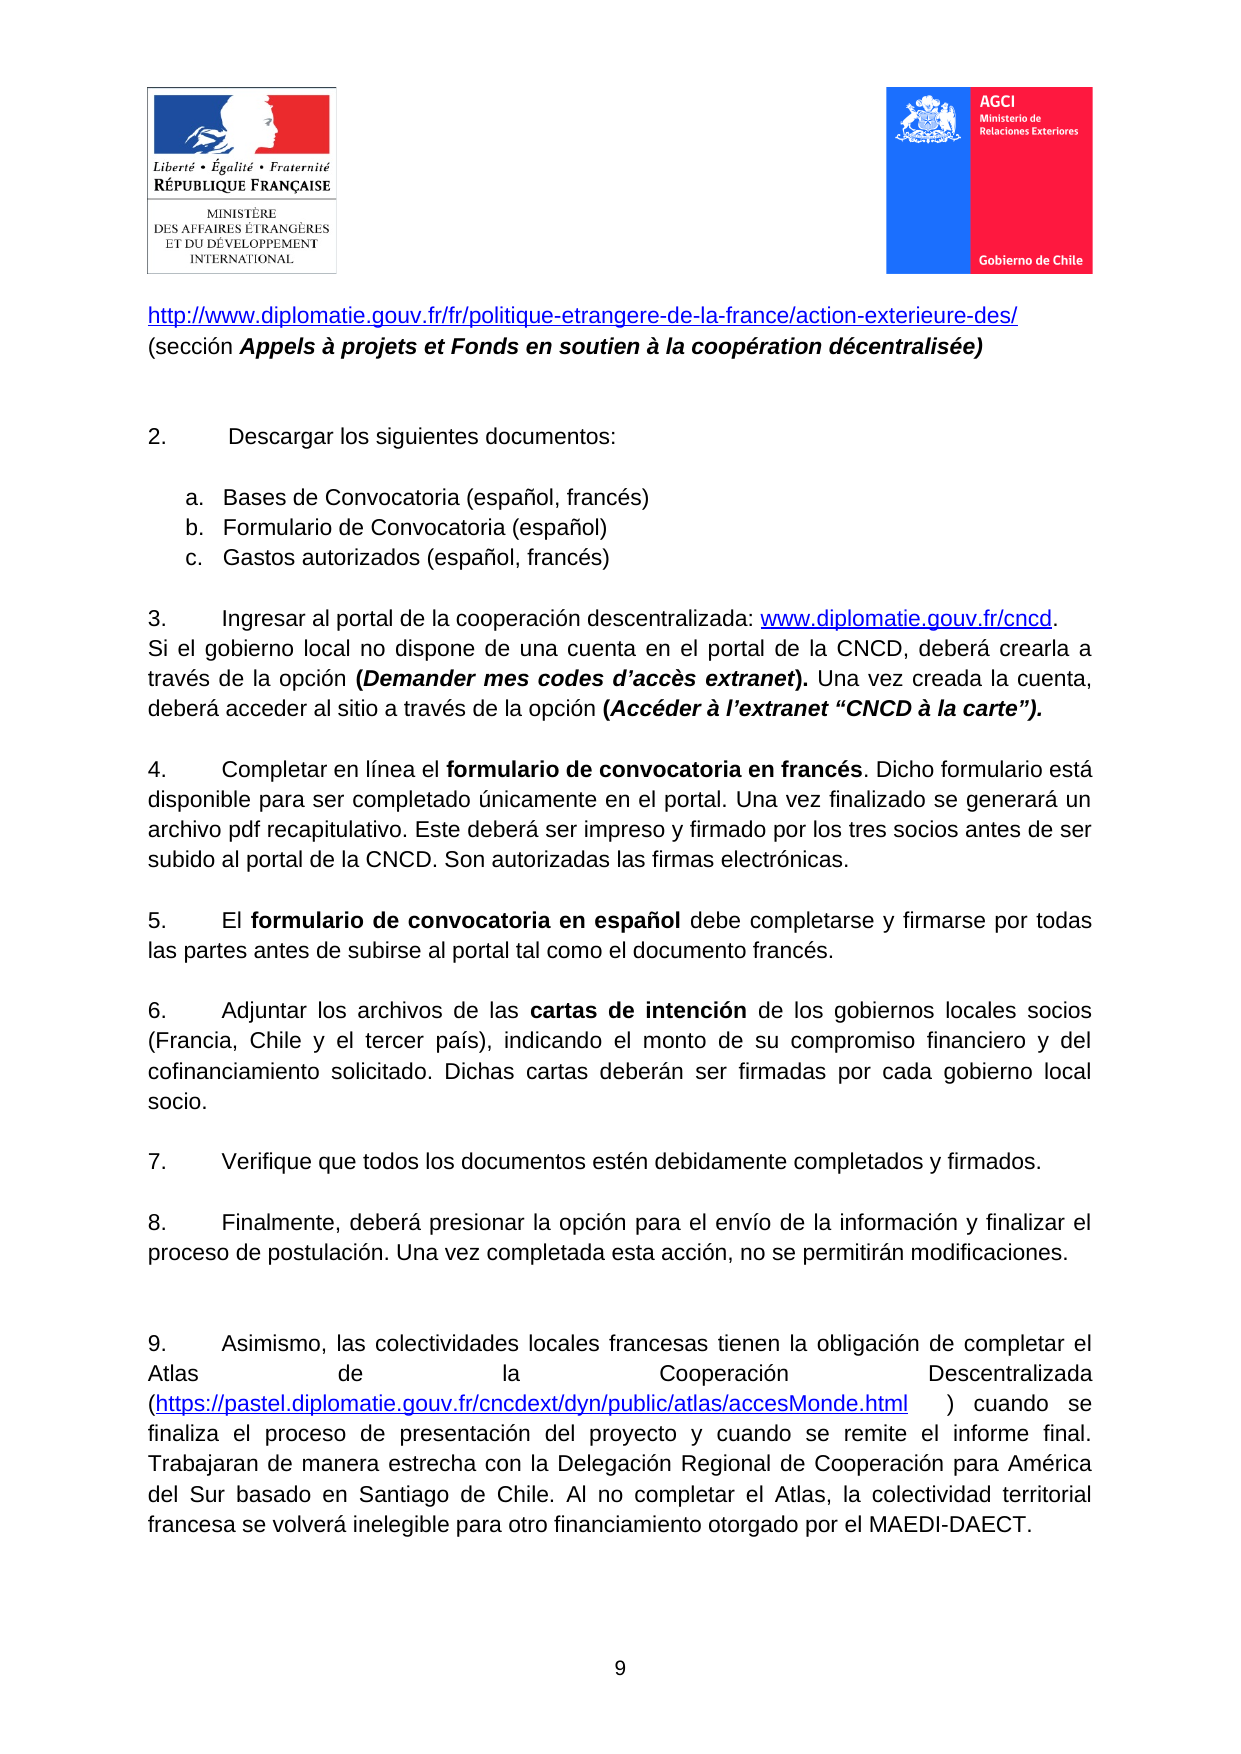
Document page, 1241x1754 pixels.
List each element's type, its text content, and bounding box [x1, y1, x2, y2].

list Finalmente, deberá presionar la opción para el envío de la información y finalizar el proceso de postulación. Una vez completada esta acción, no se permitirán modificaciones. [148, 1209, 1092, 1265]
list Completar en línea el formulario de convocatoria en francés. Dicho formulario está disponible para ser completado únicamente en el portal. Una vez finalizado se generará un archivo pdf recapitulativo. Este deberá ser impreso y firmado por los tres socios antes de ser subido al portal de la CNCD. Son autorizadas las firmas electrónicas. [148, 756, 1092, 872]
list http://www.diplomatie.gouv.fr/fr/politique-etrangere-de-la-france/action-exterieure-des/ (sección Appels à projets et Fonds en soutien à la coopération décentralisée) [148, 302, 1093, 359]
list Gastos autorizados (español, francés) [185, 544, 1092, 570]
picture [886, 87, 1093, 274]
list Bases de Convocatoria (español, francés) [185, 484, 1092, 510]
list Ingresar al portal de la cooperación descentralizada: www.diplomatie.gouv.fr/cncd. [148, 604, 1092, 631]
list Formulario de Convocatoria (español) [185, 514, 1092, 540]
list Descargar los siguientes documentos: [148, 423, 1092, 449]
list Asimismo, las colectividades locales francesas tienen la obligación de completar el Atlas de la Cooperación Descentralizada (https://pastel.diplomatie.gouv.fr/cncdext/dyn/public/atlas/accesMonde.html ) cuando se finaliza el proceso de presentación del proyecto y cuando se remite el informe final. Trabajaran de manera estrecha con la Delegación Regional de Cooperación para América del Sur basado en Santiago de Chile. Al no completar el Atlas, la colectividad territorial francesa se volverá inelegible para otro financiamiento otorgado por el MAEDI-DAECT. [148, 1329, 1092, 1537]
list El formulario de convocatoria en español debe completarse y firmarse por todas las partes antes de subirse al portal tal como el documento francés. [148, 907, 1092, 963]
picture [147, 87, 337, 274]
list Si el gobierno local no dispone de una cuenta en el portal de la CNCD, deberá crearla a través de la opción (Demander mes codes d’accès extranet). Una vez creada la cuenta, deberá acceder al sitio a través de la opción (Accéder à l’extranet “CNCD à la carte”). [148, 635, 1092, 721]
list Verifique que todos los documentos estén debidamente completados y firmados. [148, 1148, 1092, 1174]
list Adjuntar los archivos de las cartas de intención de los gobiernos locales socios (Francia, Chile y el tercer país), indicando el monto de su compromiso financiero y del cofinanciamiento solicitado. Dichas cartas deberán ser firmadas por cada gobierno local socio. [148, 997, 1092, 1114]
